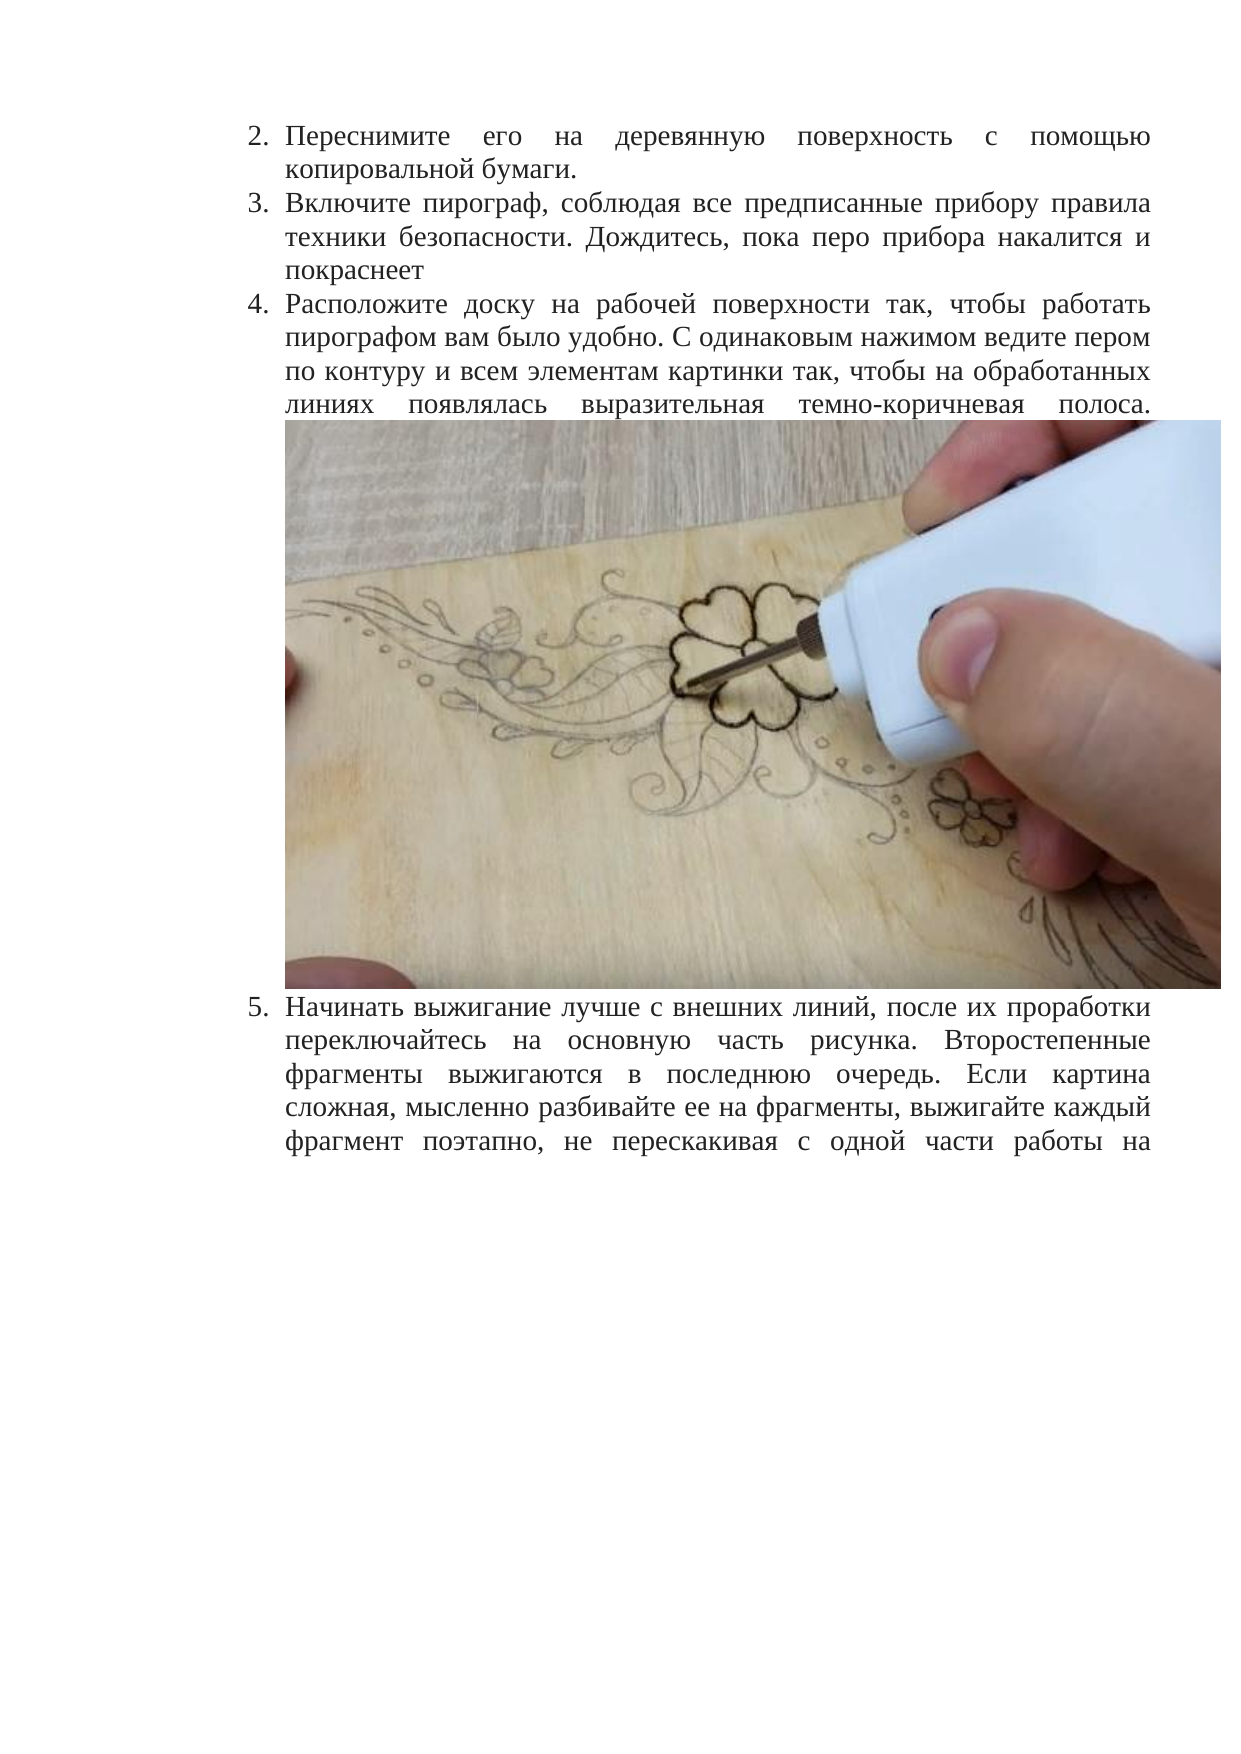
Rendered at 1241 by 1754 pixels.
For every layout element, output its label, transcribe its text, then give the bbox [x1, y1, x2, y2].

list Включите пирограф, соблюдая все предписанные прибору правила техники безопасности. Дождитесь, пока перо прибора накалится и покраснеет [247, 185, 1152, 286]
list Переснимите его на деревянную поверхность с помощью копировальной бумаги. [247, 118, 1152, 185]
picture [285, 420, 1221, 989]
list Начинать выжигание лучше с внешних линий, после их проработки переключайтесь на основную часть рисунка. Второстепенные фрагменты выжигаются в последнюю очередь. Если картина сложная, мысленно разбивайте ее на фрагменты, выжигайте каждый фрагмент поэтапно, не перескакивая с одной части работы на другую. [247, 989, 1152, 1156]
